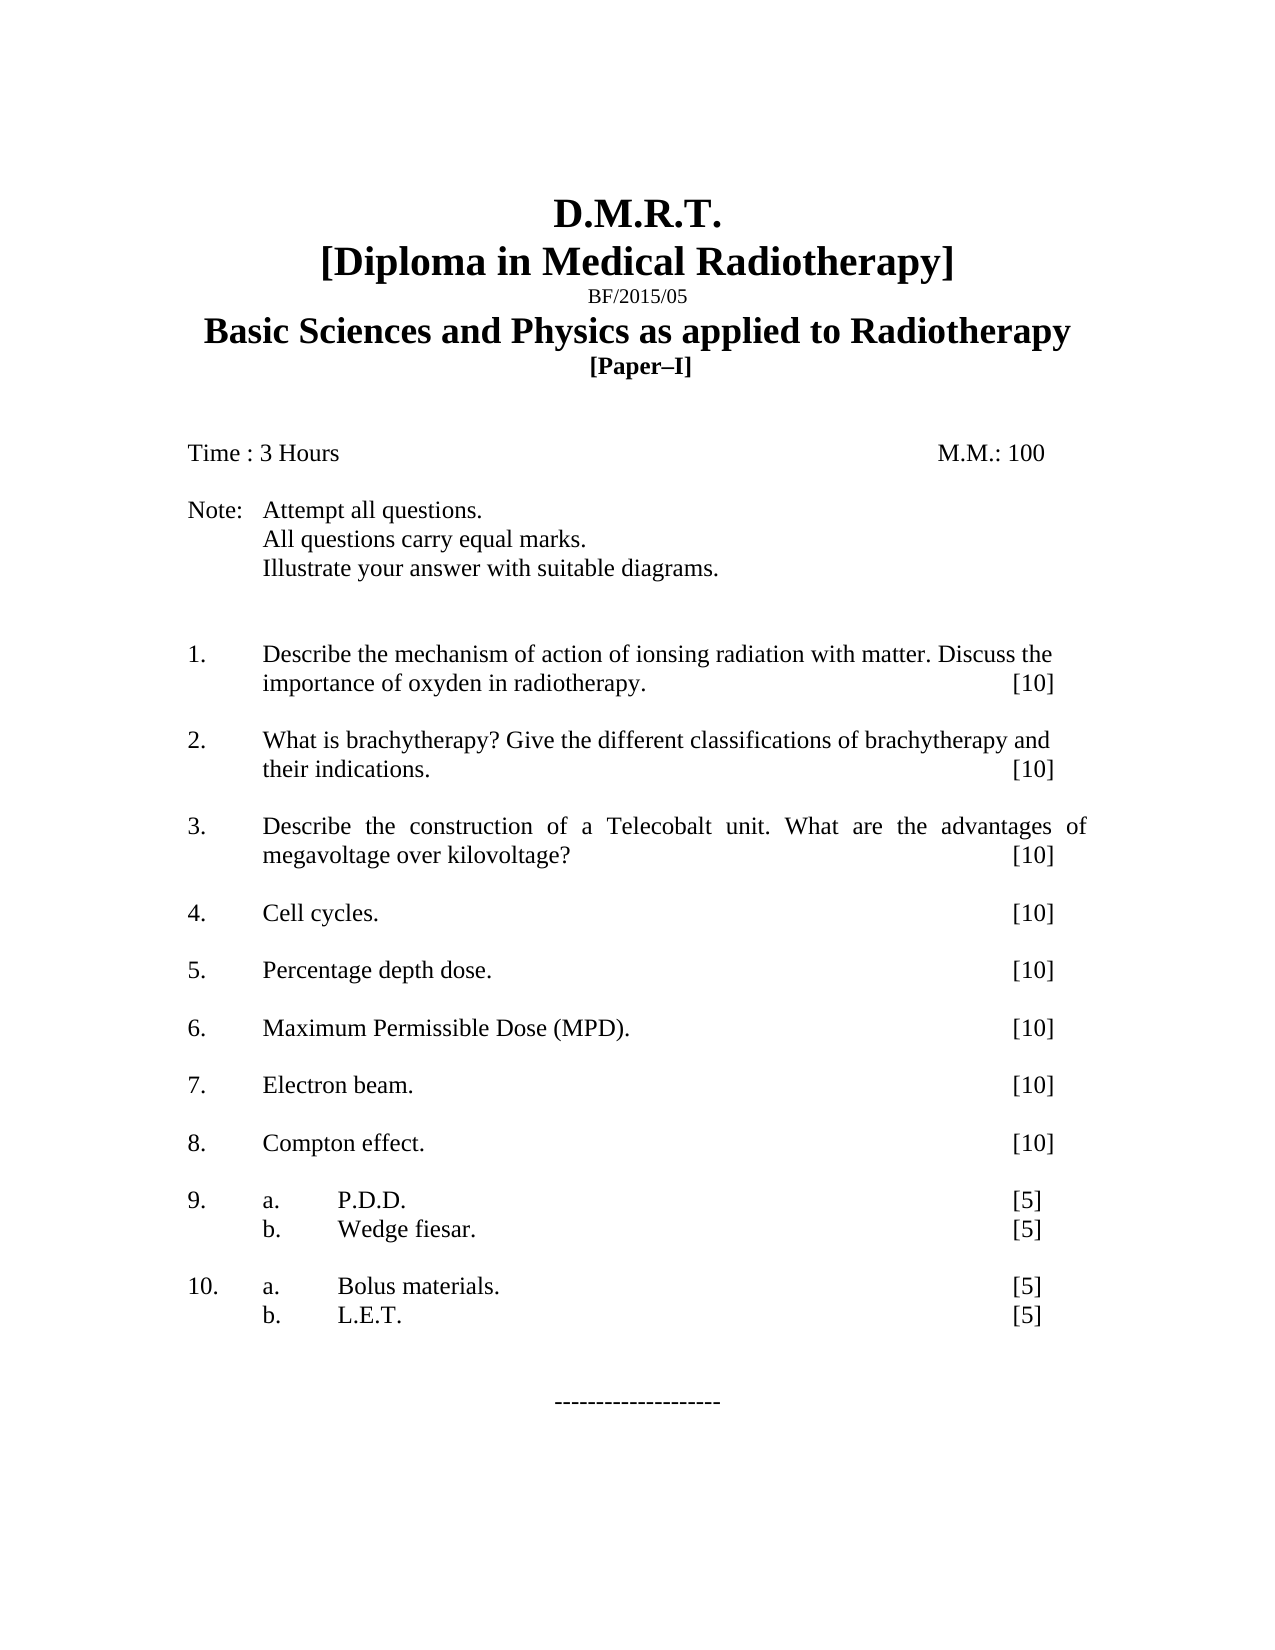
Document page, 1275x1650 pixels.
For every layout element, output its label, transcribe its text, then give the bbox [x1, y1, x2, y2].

title D.M.R.T. [187, 188, 1087, 236]
title 8. Compton effect. [10] [187, 1128, 1087, 1156]
title 5. Percentage depth dose. [10] [187, 955, 1087, 984]
title -------------------- [187, 1386, 1087, 1415]
title 7. Electron beam. [10] [187, 1070, 1087, 1099]
text All questions carry equal marks. [187, 524, 1087, 553]
text Illustrate your answer with suitable diagrams. [187, 553, 1087, 581]
title 2. What is brachytherapy? Give the different classifications of brachytherapy and their indications. [10] [187, 725, 1087, 783]
title 6. Maximum Permissible Dose (MPD). [10] [187, 1013, 1087, 1041]
title [Diploma in Medical Radiotherapy] [187, 236, 1087, 284]
title 1. Describe the mechanism of action of ionsing radiation with matter. Discuss the importance of oxyden in radiotherapy. [10] [187, 639, 1087, 696]
title 3. Describe the construction of a Telecobalt unit. What are the advantages of megavoltage over kilovoltage? [10] [187, 811, 1087, 869]
text Note: Attempt all questions. [187, 495, 1087, 524]
title [Paper–I] [187, 351, 1087, 380]
title 10. a. Bolus materials. [5] [187, 1271, 1087, 1300]
text Time : 3 Hours M.M.: 100 [187, 438, 1087, 466]
title b. L.E.T. [5] [187, 1300, 1087, 1329]
title 9. a. P.D.D. [5] [187, 1185, 1087, 1214]
text BF/2015/05 [187, 284, 1087, 308]
title Basic Sciences and Physics as applied to Radiotherapy [187, 308, 1087, 351]
title b. Wedge fiesar. [5] [187, 1214, 1087, 1243]
title 4. Cell cycles. [10] [187, 898, 1087, 926]
